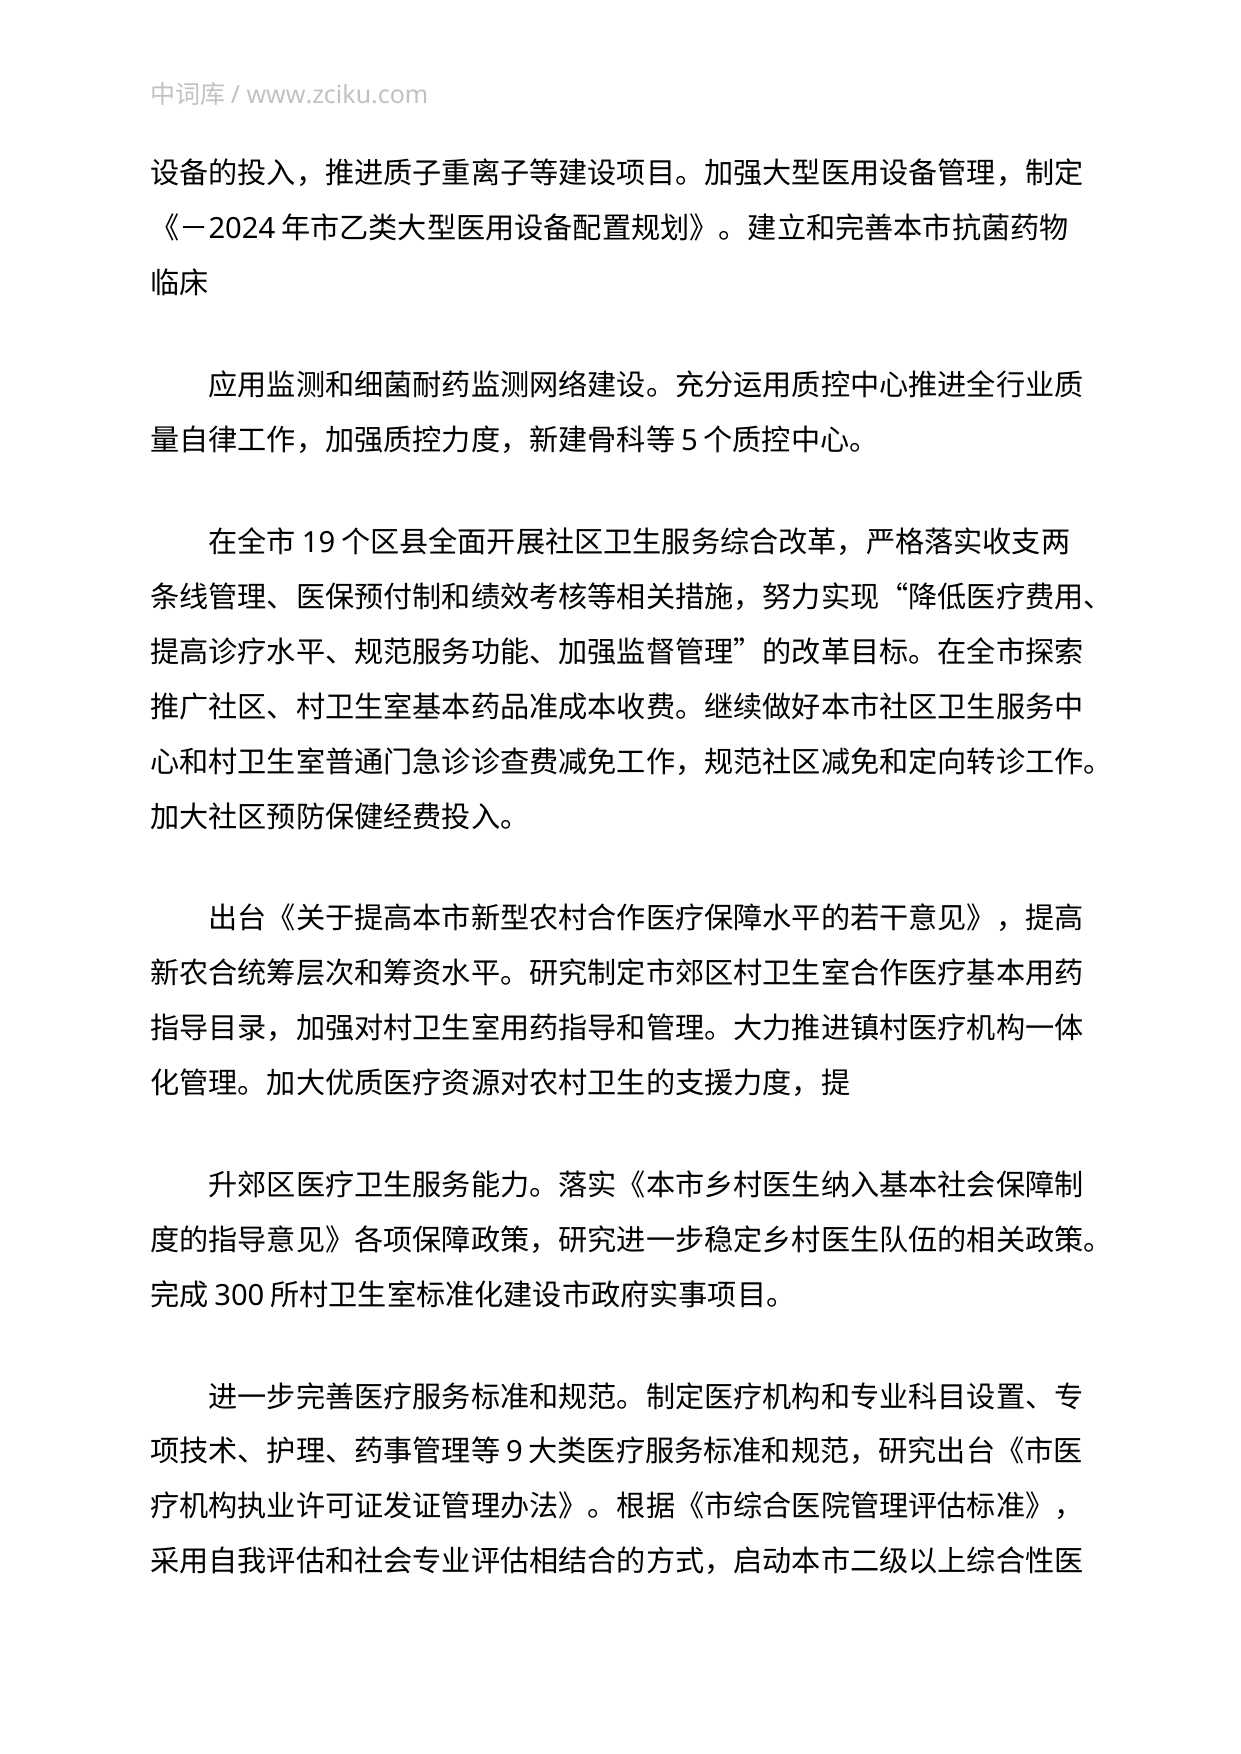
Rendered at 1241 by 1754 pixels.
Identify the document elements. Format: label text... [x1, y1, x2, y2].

text 在全市19个区县全面开展社区卫生服务综合改革，严格落实收支两条线管理、医保预付制和绩效考核等相关措施，努力实现“降低医疗费用、提高诊疗水平、规范服务功能、加强监督管理”的改革目标。在全市探索推广社区、村卫生室基本药品准成本收费。继续做好本市社区卫生服务中心和村卫生室普通门急诊诊查费减免工作，规范社区减免和定向转诊工作。加大社区预防保健经费投入。 [150, 518, 1090, 835]
text 出台《关于提高本市新型农村合作医疗保障水平的若干意见》，提高新农合统筹层次和筹资水平。研究制定市郊区村卫生室合作医疗基本用药指导目录，加强对村卫生室用药指导和管理。大力推进镇村医疗机构一体化管理。加大优质医疗资源对农村卫生的支援力度，提 [150, 895, 1090, 1102]
text 应用监测和细菌耐药监测网络建设。充分运用质控中心推进全行业质量自律工作，加强质控力度，新建骨科等5个质控中心。 [150, 362, 1090, 459]
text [150, 150, 1090, 302]
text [150, 1373, 1090, 1580]
text 升郊区医疗卫生服务能力。落实《本市乡村医生纳入基本社会保障制度的指导意见》各项保障政策，研究进一步稳定乡村医生队伍的相关政策。完成300所村卫生室标准化建设市政府实事项目。 [150, 1161, 1090, 1313]
